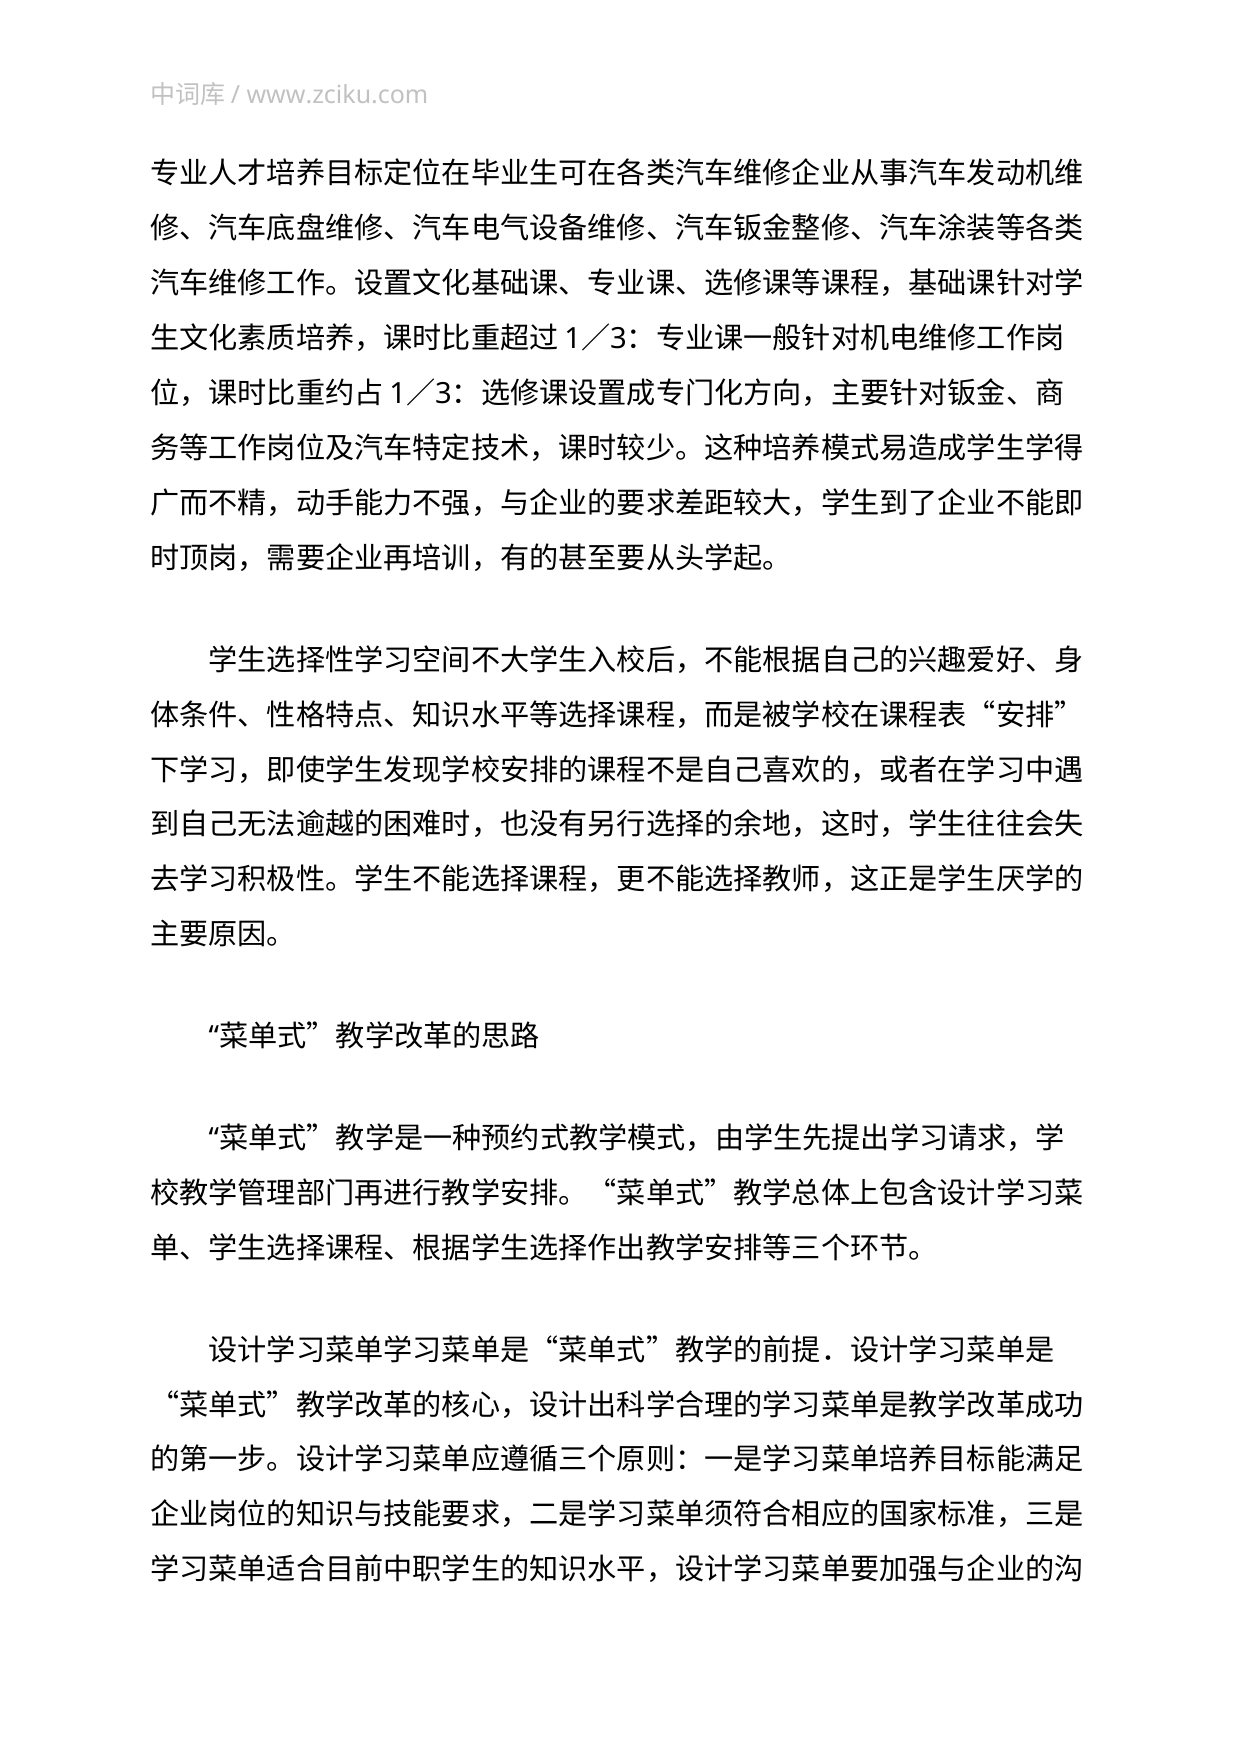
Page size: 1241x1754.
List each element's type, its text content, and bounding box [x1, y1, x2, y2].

text “菜单式”教学改革的思路 [150, 1012, 1090, 1055]
text 学生选择性学习空间不大学生入校后，不能根据自己的兴趣爱好、身体条件、性格特点、知识水平等选择课程，而是被学校在课程表“安排”下学习，即使学生发现学校安排的课程不是自己喜欢的，或者在学习中遇到自己无法逾越的困难时，也没有另行选择的余地，这时，学生往往会失去学习积极性。学生不能选择课程，更不能选择教师，这正是学生厌学的主要原因。 [150, 636, 1090, 953]
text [150, 150, 1090, 577]
text “菜单式”教学是一种预约式教学模式，由学生先提出学习请求，学校教学管理部门再进行教学安排。“菜单式”教学总体上包含设计学习菜单、学生选择课程、根据学生选择作出教学安排等三个环节。 [150, 1114, 1090, 1267]
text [150, 1326, 1090, 1588]
